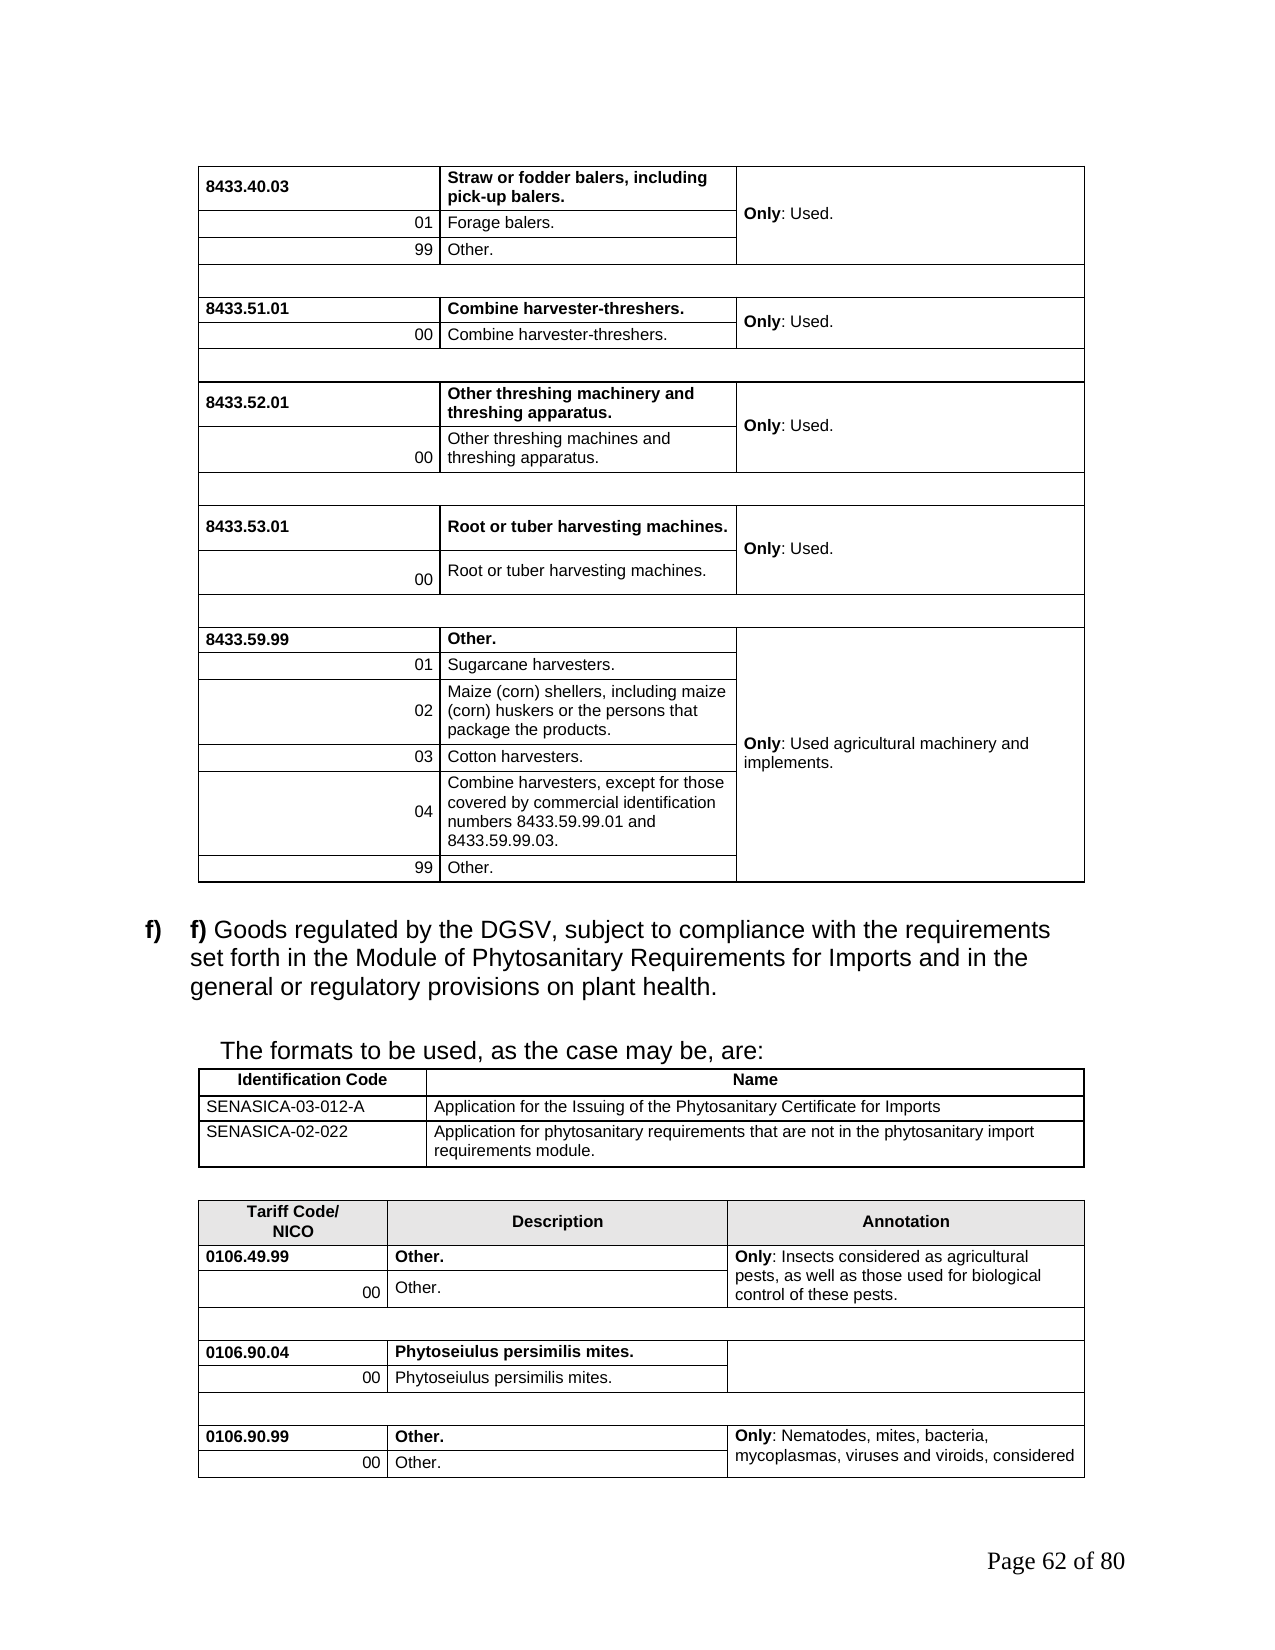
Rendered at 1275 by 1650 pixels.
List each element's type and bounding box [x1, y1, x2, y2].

table_cell [174, 150, 1101, 1493]
